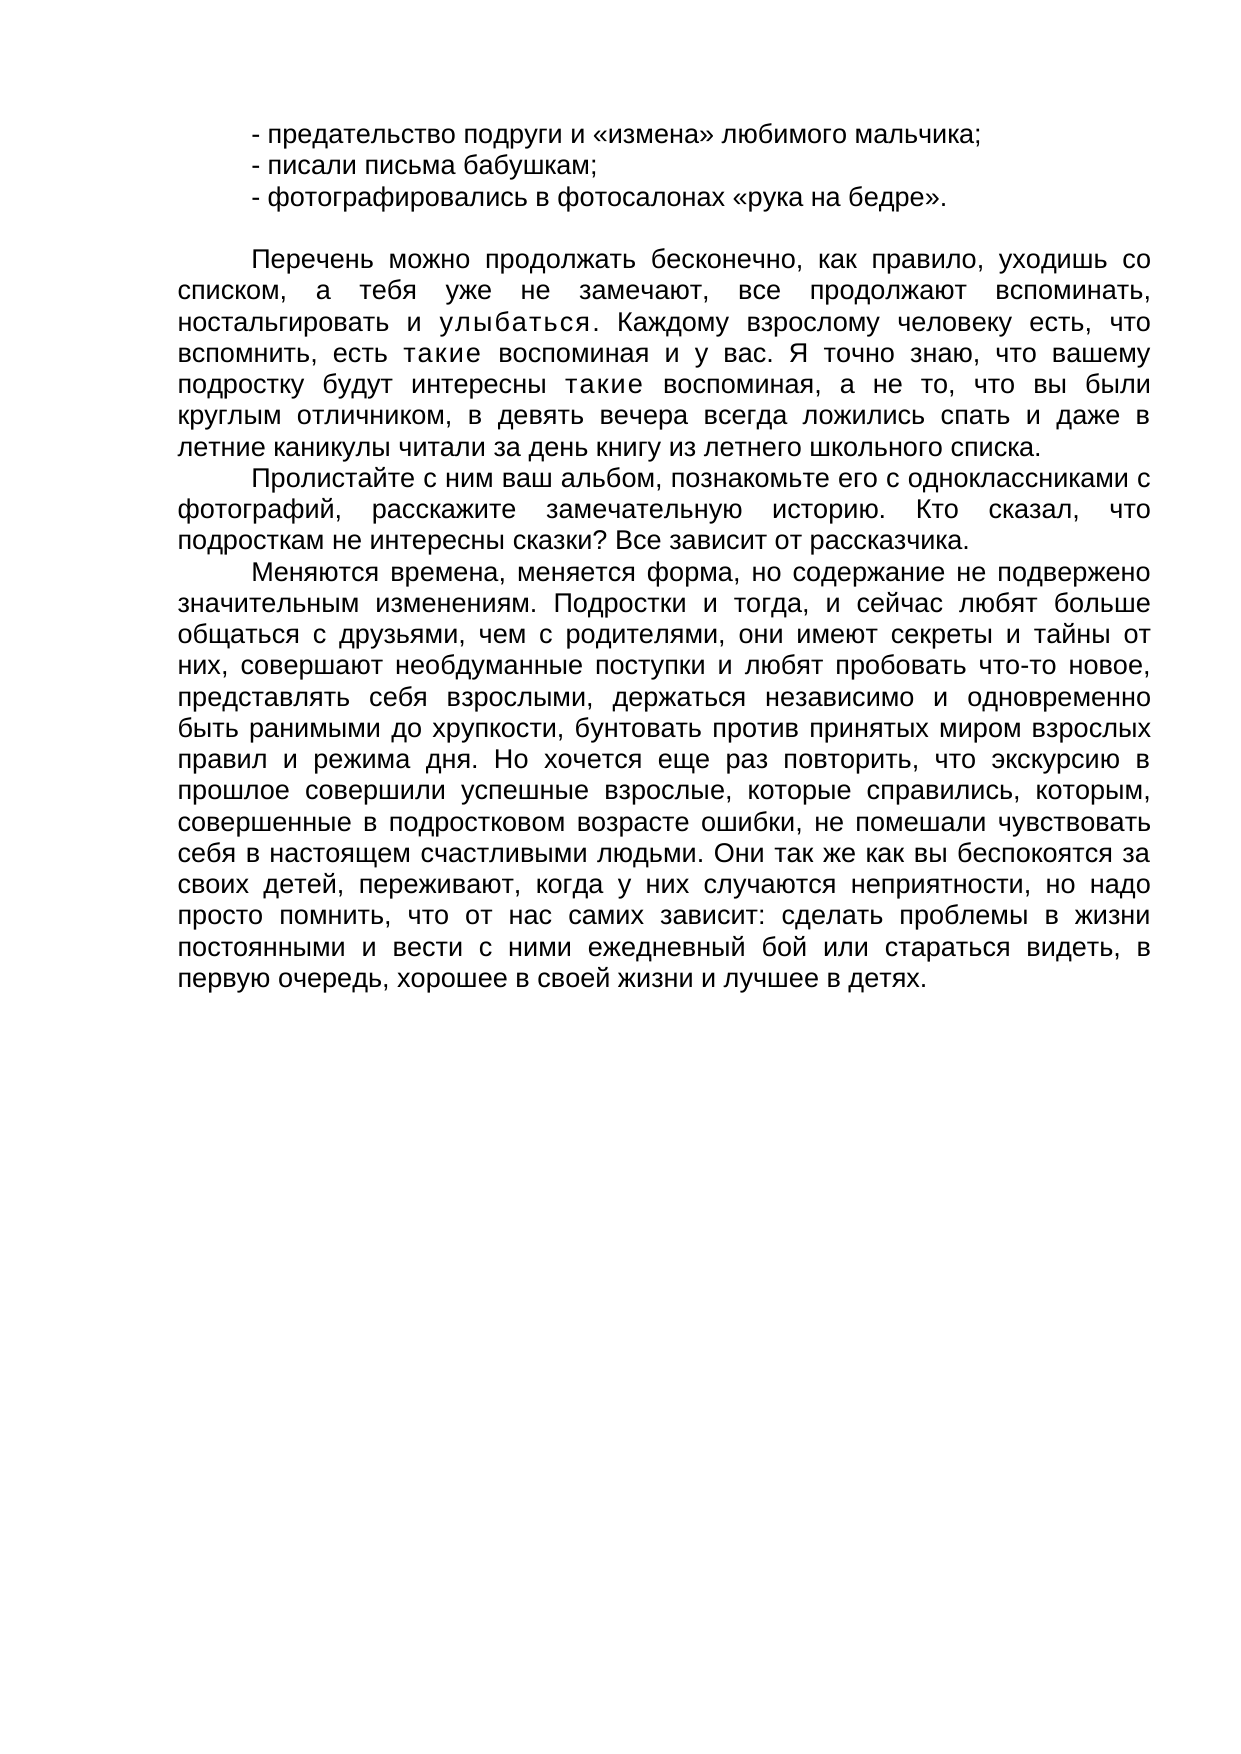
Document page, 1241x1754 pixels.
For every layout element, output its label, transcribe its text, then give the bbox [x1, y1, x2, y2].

text Пролистайте с ним ваш альбом, познакомьте его с одноклассниками с фотографий, расскажите замечательную историю. Кто сказал, что подросткам не интересны сказки? Все зависит от рассказчика. [177, 462, 1152, 556]
list - предательство подруги и «измена» любимого мальчика; [251, 118, 1152, 149]
list - фотографировались в фотосалонах «рука на бедре». [251, 181, 1152, 212]
list - писали письма бабушкам; [251, 149, 1152, 181]
text Меняются времена, меняется форма, но содержание не подвержено значительным изменениям. Подростки и тогда, и сейчас любят больше общаться с друзьями, чем с родителями, они имеют секреты и тайны от них, совершают необдуманные поступки и любят пробовать что-то новое, представлять себя взрослыми, держаться независимо и одновременно быть ранимыми до хрупкости, бунтовать против принятых миром взрослых правил и режима дня. Но хочется еще раз повторить, что экскурсию в прошлое совершили успешные взрослые, которые справились, которым, совершенные в подростковом возрасте ошибки, не помешали чувствовать себя в настоящем счастливыми людьми. Они так же как вы беспокоятся за своих детей, переживают, когда у них случаются неприятности, но надо просто помнить, что от нас самих зависит: сделать проблемы в жизни постоянными и вести с ними ежедневный бой или стараться видеть, в первую очередь, хорошее в своей жизни и лучшее в детях. [177, 556, 1152, 993]
text Перечень можно продолжать бесконечно, как правило, уходишь со списком, а тебя уже не замечают, все продолжают вспоминать, ностальгировать и улыбаться. Каждому взрослому человеку есть, что вспомнить, есть такие воспоминая и у вас. Я точно знаю, что вашему подростку будут интересны такие воспоминая, а не то, что вы были круглым отличником, в девять вечера всегда ложились спать и даже в летние каникулы читали за день книгу из летнего школьного списка. [177, 243, 1152, 462]
